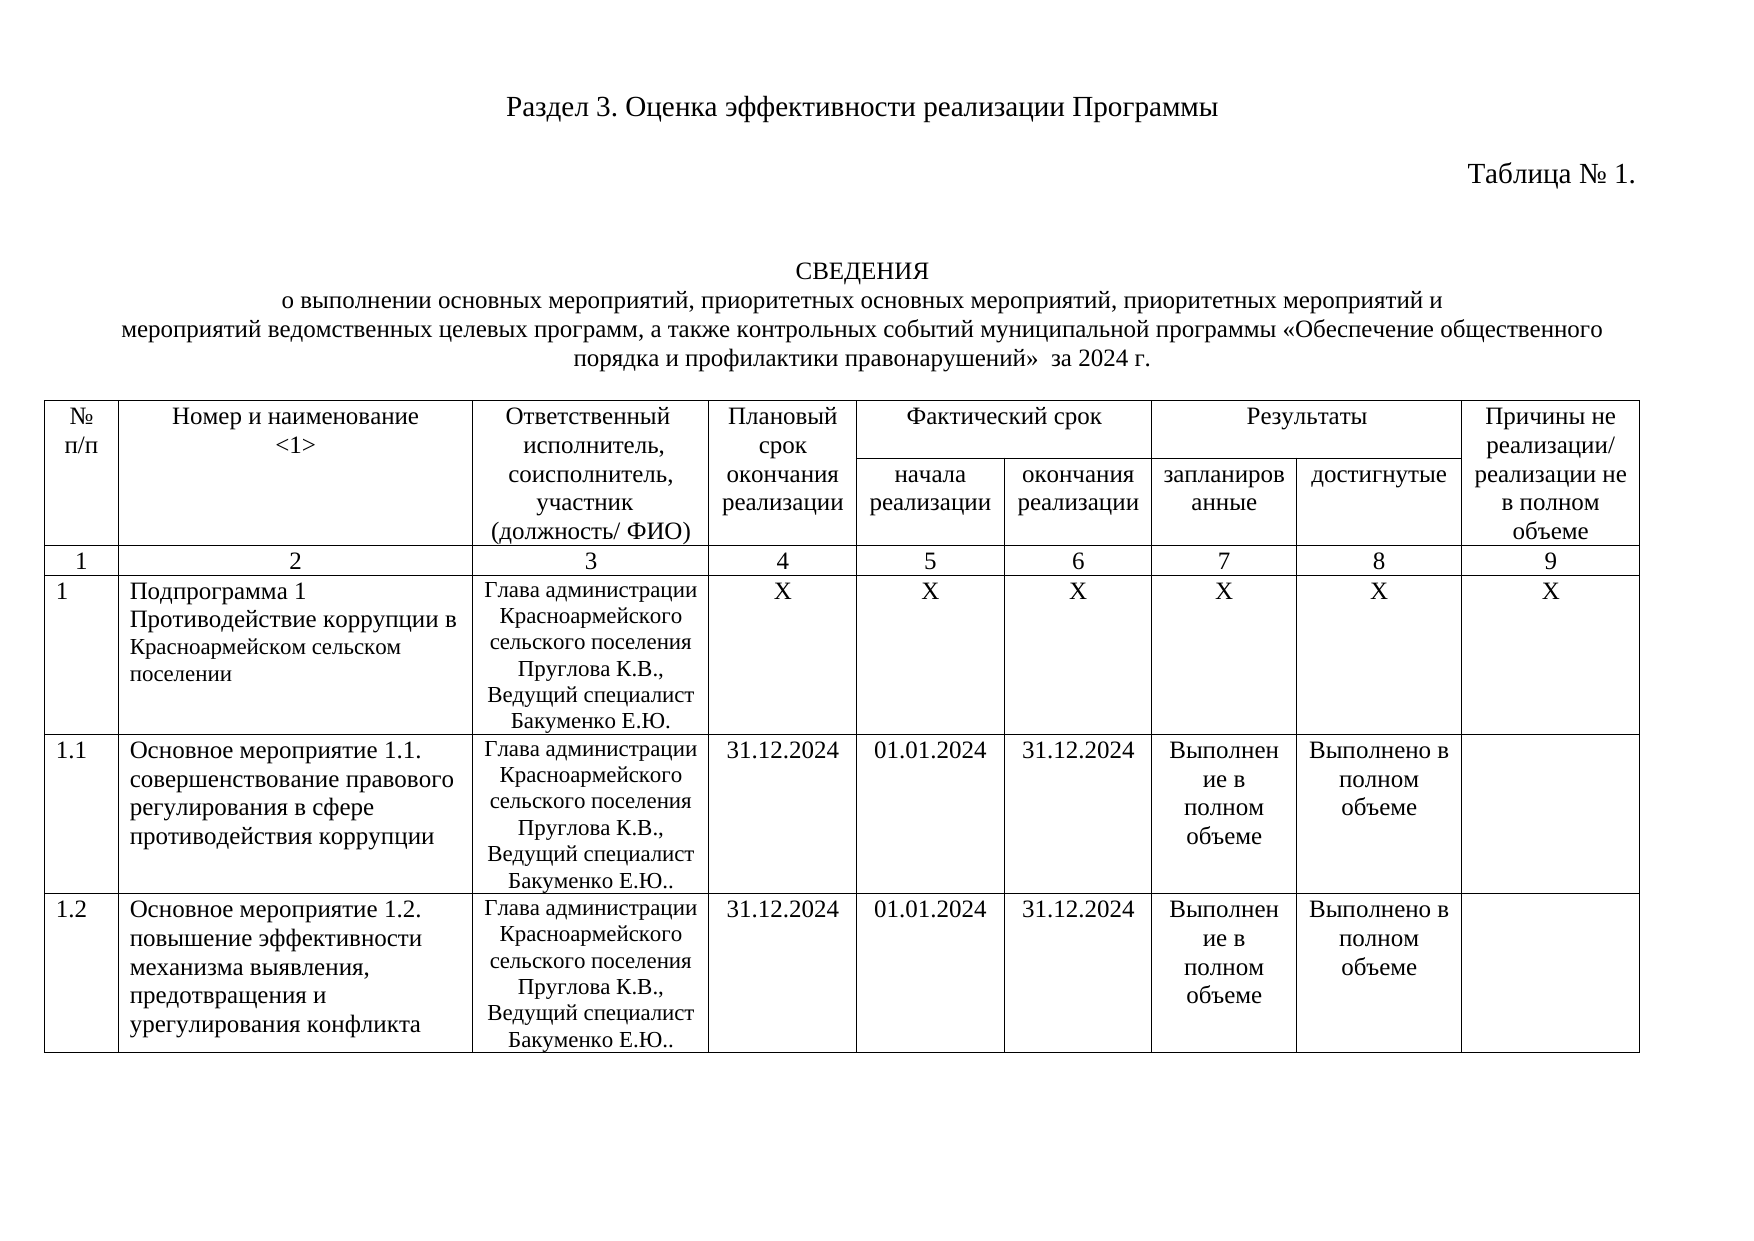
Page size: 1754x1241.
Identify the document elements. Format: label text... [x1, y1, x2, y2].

table_cell 1 [45, 576, 118, 734]
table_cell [1152, 894, 1296, 1052]
table_header Фактический срок [857, 401, 1151, 458]
table_cell 6 [1005, 546, 1151, 575]
table_header № п/п [45, 401, 118, 545]
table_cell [1297, 894, 1461, 1052]
table_cell 31.12.2024 [1005, 735, 1151, 893]
table_cell Х [857, 576, 1004, 734]
table_cell 9 [1462, 546, 1639, 575]
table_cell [119, 894, 472, 1052]
text Раздел 3. Оценка эффективности реализации Программы [89, 89, 1636, 122]
table_cell начала реализации [857, 459, 1004, 545]
table_cell запланированные [1152, 459, 1296, 545]
table_cell Х [1297, 576, 1461, 734]
table_cell Х [709, 576, 856, 734]
table_cell 1 [45, 546, 118, 575]
table_header Результаты [1152, 401, 1461, 458]
table_cell [1462, 894, 1639, 1052]
table_cell Х [1152, 576, 1296, 734]
table_cell Подпрограмма 1 Противодействие коррупции в Красноармейском сельском поселении [119, 576, 472, 734]
table_cell Х [1462, 576, 1639, 734]
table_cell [473, 894, 708, 1052]
table_cell Основное мероприятие 1.1. совершенствование правового регулирования в сфере противодействия коррупции [119, 735, 472, 893]
table_cell 3 [473, 546, 708, 575]
table_header Номер и наименование <1> [119, 401, 472, 545]
table_cell 5 [857, 546, 1004, 575]
table_cell достигнутые [1297, 459, 1461, 545]
table_header Ответственный исполнитель, соисполнитель, участник (должность/ ФИО) [473, 401, 708, 545]
table_cell окончания реализации [1005, 459, 1151, 545]
table_cell 01.01.2024 [857, 735, 1004, 893]
text мероприятий ведомственных целевых программ, а также контрольных событий муниципальной программы «Обеспечение общественного порядка и профилактики правонарушений» за 2024 г. [89, 314, 1636, 371]
text Таблица № 1. [89, 156, 1636, 189]
table_header Плановый срок окончания реализации [709, 401, 856, 545]
table_cell 2 [119, 546, 472, 575]
table_header Причины не реализации/ реализации не в полном объеме [1462, 401, 1639, 545]
table_cell 1.1 [45, 735, 118, 893]
table_cell 01.01.2024 [857, 894, 1004, 1052]
text о выполнении основных мероприятий, приоритетных основных мероприятий, приоритетных мероприятий и [89, 285, 1636, 314]
text СВЕДЕНИЯ [89, 256, 1636, 285]
table_cell Х [1005, 576, 1151, 734]
table_cell 8 [1297, 546, 1461, 575]
table_cell [1462, 735, 1639, 893]
table_cell 31.12.2024 [1005, 894, 1151, 1052]
table_cell 31.12.2024 [709, 894, 856, 1052]
table_cell 7 [1152, 546, 1296, 575]
table_cell 1.2 [45, 894, 118, 1052]
table_cell Выполнено в полном объеме [1297, 735, 1461, 893]
table_cell Глава администрации Красноармейского сельского поселения Пруглова К.В., Ведущий специалист Бакуменко Е.Ю. [473, 576, 708, 734]
table_cell Глава администрации Красноармейского сельского поселения Пруглова К.В., Ведущий специалист Бакуменко Е.Ю.. [473, 735, 708, 893]
table_cell Выполнение в полном объеме [1152, 735, 1296, 893]
table_cell 4 [709, 546, 856, 575]
table_cell 31.12.2024 [709, 735, 856, 893]
